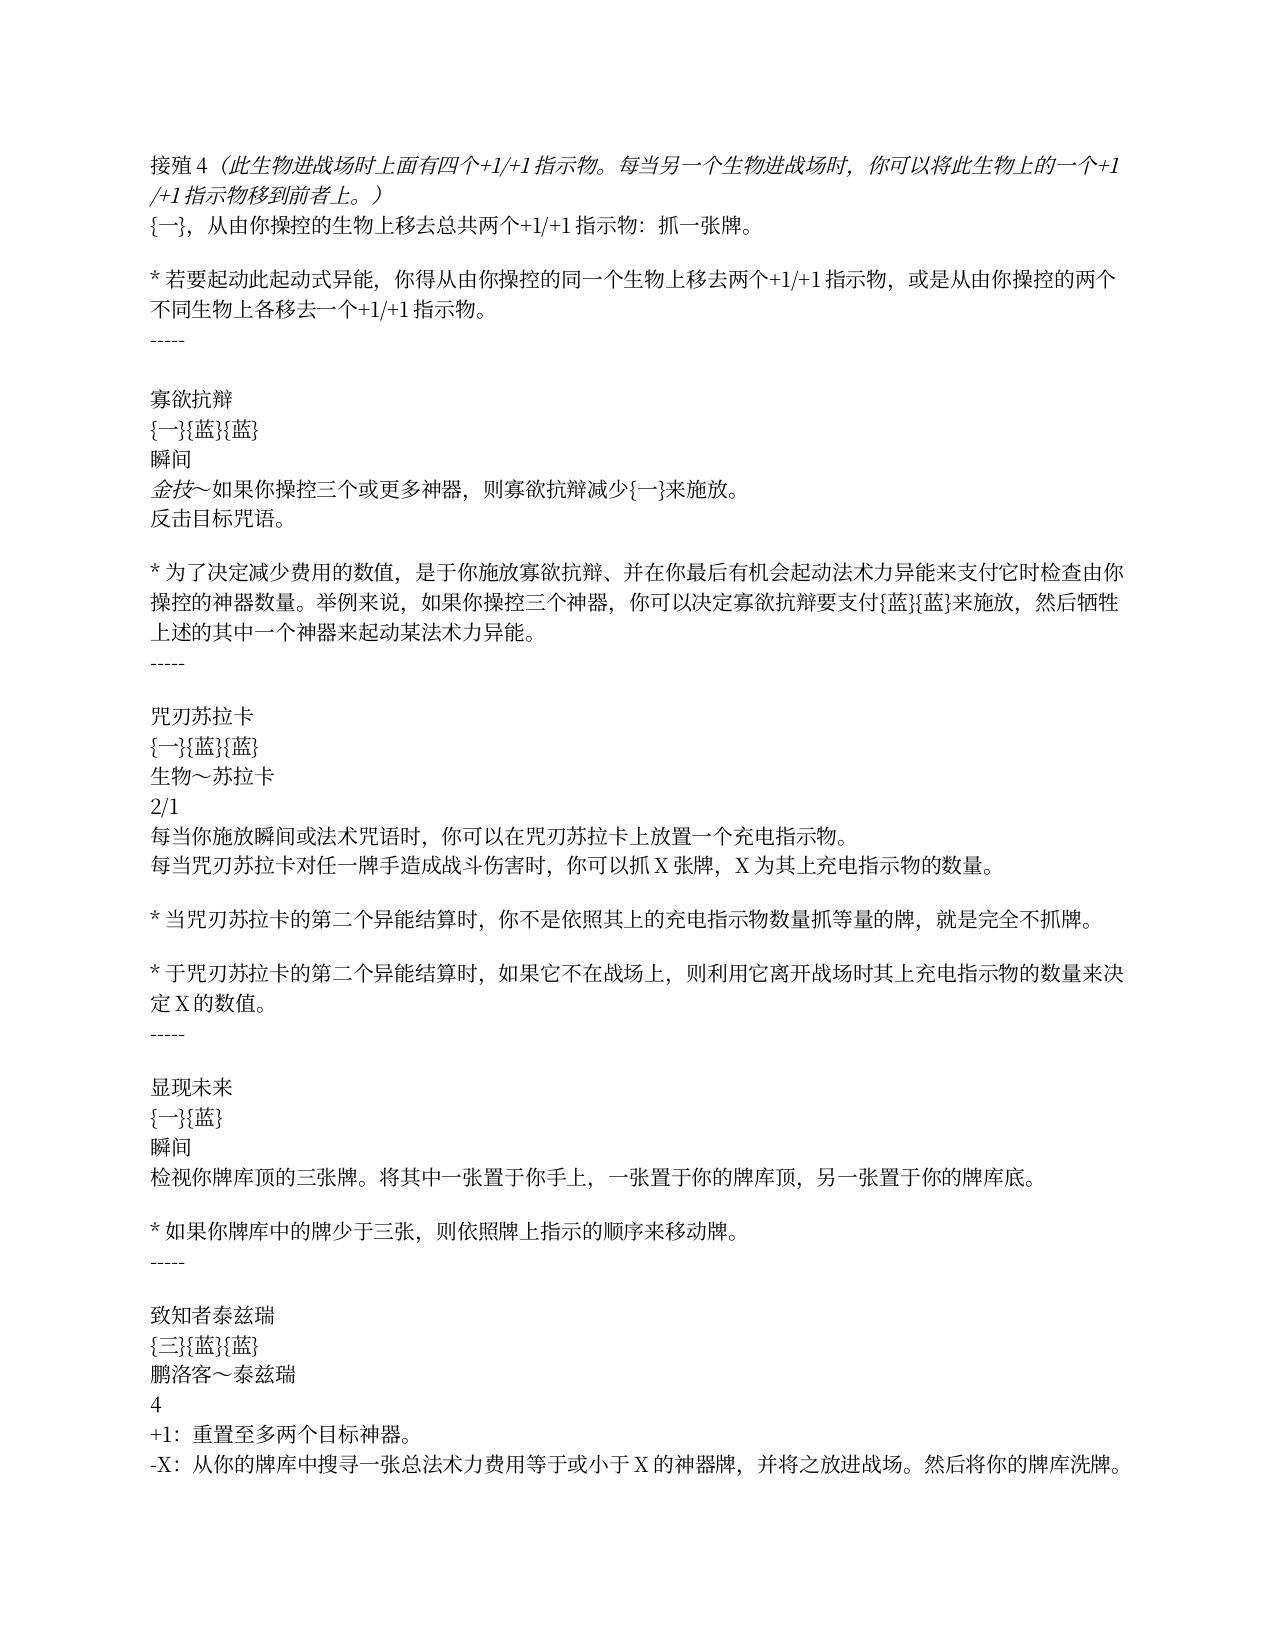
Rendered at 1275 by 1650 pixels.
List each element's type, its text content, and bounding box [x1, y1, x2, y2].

text {一}{蓝}{蓝} [150, 730, 1125, 760]
text 鹏洛客～泰兹瑞 [150, 1359, 1125, 1389]
text -X：从你的牌库中搜寻一张总法术力费用等于或小于X的神器牌，并将之放进战场。然后将你的牌库洗牌。 [150, 1449, 1125, 1478]
text 致知者泰兹瑞 [150, 1299, 1125, 1329]
text ----- [150, 647, 1125, 676]
text ----- [150, 323, 1125, 353]
text +1：重置至多两个目标神器。 [150, 1419, 1125, 1449]
text 显现未来 [150, 1072, 1125, 1102]
text 咒刃苏拉卡 [150, 701, 1125, 730]
text 每当你施放瞬间或法术咒语时，你可以在咒刃苏拉卡上放置一个充电指示物。 [150, 820, 1125, 850]
text * 为了决定减少费用的数值，是于你施放寡欲抗辩、并在你最后有机会起动法术力异能来支付它时检查由你操控的神器数量。举例来说，如果你操控三个神器，你可以决定寡欲抗辩要支付{蓝}{蓝}来施放，然后牺牲上述的其中一个神器来起动某法术力异能。 [150, 557, 1125, 647]
text 瞬间 [150, 443, 1125, 473]
text ----- [150, 1018, 1125, 1048]
text 反击目标咒语。 [150, 503, 1125, 533]
text 每当咒刃苏拉卡对任一牌手造成战斗伤害时，你可以抓X张牌，X为其上充电指示物的数量。 [150, 850, 1125, 880]
text ----- [150, 1245, 1125, 1275]
text * 若要起动此起动式异能，你得从由你操控的同一个生物上移去两个+1/+1指示物，或是从由你操控的两个不同生物上各移去一个+1/+1指示物。 [150, 264, 1125, 323]
text 4 [150, 1389, 1125, 1419]
text {一}{蓝} [150, 1102, 1125, 1131]
text 寡欲抗辩 [150, 383, 1125, 413]
text 金技～如果你操控三个或更多神器，则寡欲抗辩减少{一}来施放。 [150, 473, 1125, 503]
text * 当咒刃苏拉卡的第二个异能结算时，你不是依照其上的充电指示物数量抓等量的牌，就是完全不抓牌。 [150, 904, 1125, 934]
text 生物～苏拉卡 [150, 760, 1125, 790]
text 2/1 [150, 790, 1125, 820]
text {一}，从由你操控的生物上移去总共两个+1/+1指示物：抓一张牌。 [150, 210, 1125, 240]
text * 于咒刃苏拉卡的第二个异能结算时，如果它不在战场上，则利用它离开战场时其上充电指示物的数量来决定X的数值。 [150, 958, 1125, 1018]
text 检视你牌库顶的三张牌。将其中一张置于你手上，一张置于你的牌库顶，另一张置于你的牌库底。 [150, 1161, 1125, 1191]
text * 如果你牌库中的牌少于三张，则依照牌上指示的顺序来移动牌。 [150, 1215, 1125, 1245]
text 接殖4（此生物进战场时上面有四个+1/+1指示物。每当另一个生物进战场时，你可以将此生物上的一个+1/+1指示物移到前者上。） [150, 150, 1125, 210]
text {三}{蓝}{蓝} [150, 1329, 1125, 1359]
text 瞬间 [150, 1131, 1125, 1161]
text {一}{蓝}{蓝} [150, 413, 1125, 443]
